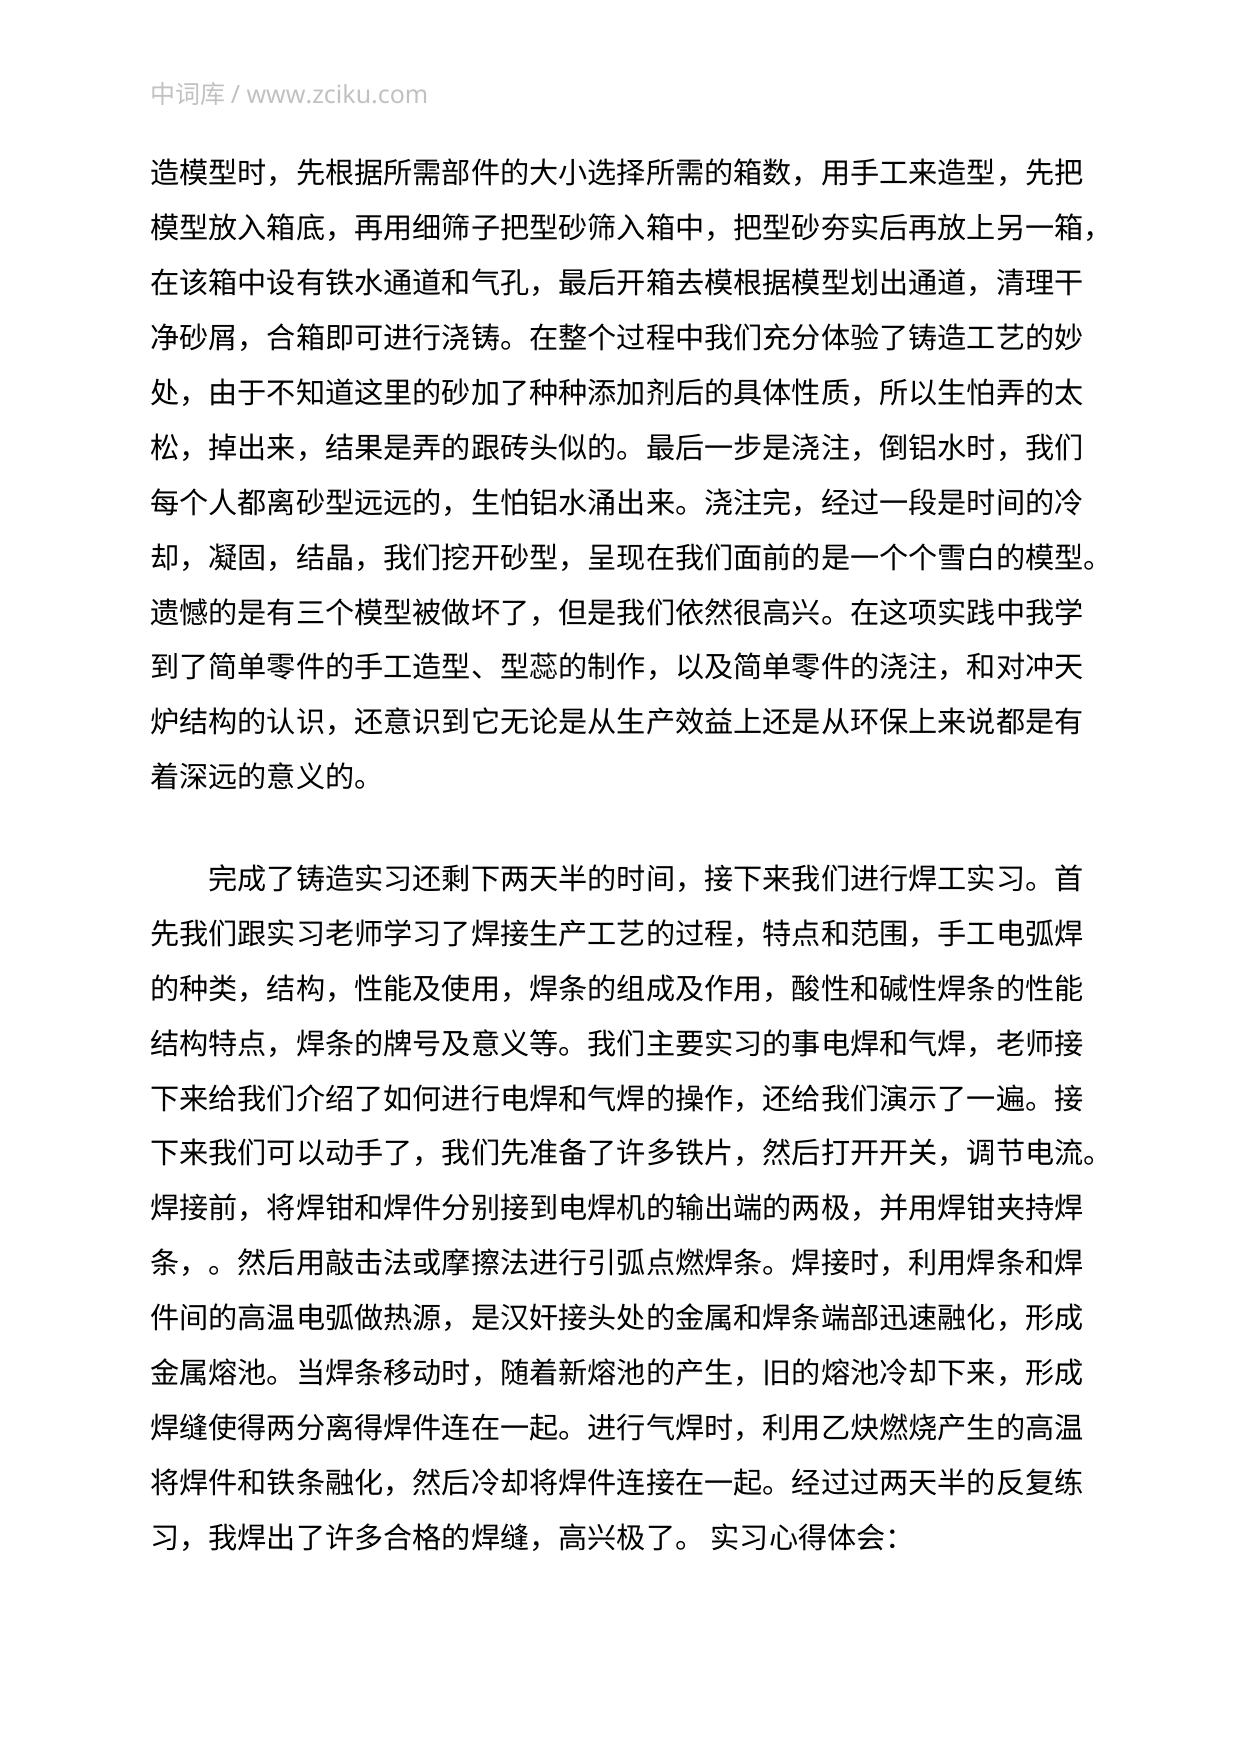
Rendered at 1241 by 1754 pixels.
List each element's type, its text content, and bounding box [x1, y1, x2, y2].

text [150, 150, 1090, 796]
text 完成了铸造实习还剩下两天半的时间，接下来我们进行焊工实习。首先我们跟实习老师学习了焊接生产工艺的过程，特点和范围，手工电弧焊的种类，结构，性能及使用，焊条的组成及作用，酸性和碱性焊条的性能结构特点，焊条的牌号及意义等。我们主要实习的事电焊和气焊，老师接下来给我们介绍了如何进行电焊和气焊的操作，还给我们演示了一遍。接下来我们可以动手了，我们先准备了许多铁片，然后打开开关，调节电流。焊接前，将焊钳和焊件分别接到电焊机的输出端的两极，并用焊钳夹持焊条，。然后用敲击法或摩擦法进行引弧点燃焊条。焊接时，利用焊条和焊件间的高温电弧做热源，是汉奸接头处的金属和焊条端部迅速融化，形成金属熔池。当焊条移动时，随着新熔池的产生，旧的熔池冷却下来，形成焊缝使得两分离得焊件连在一起。进行气焊时，利用乙炔燃烧产生的高温将焊件和铁条融化，然后冷却将焊件连接在一起。经过过两天半的反复练习，我焊出了许多合格的焊缝，高兴极了。 实习心得体会： [150, 856, 1090, 1557]
